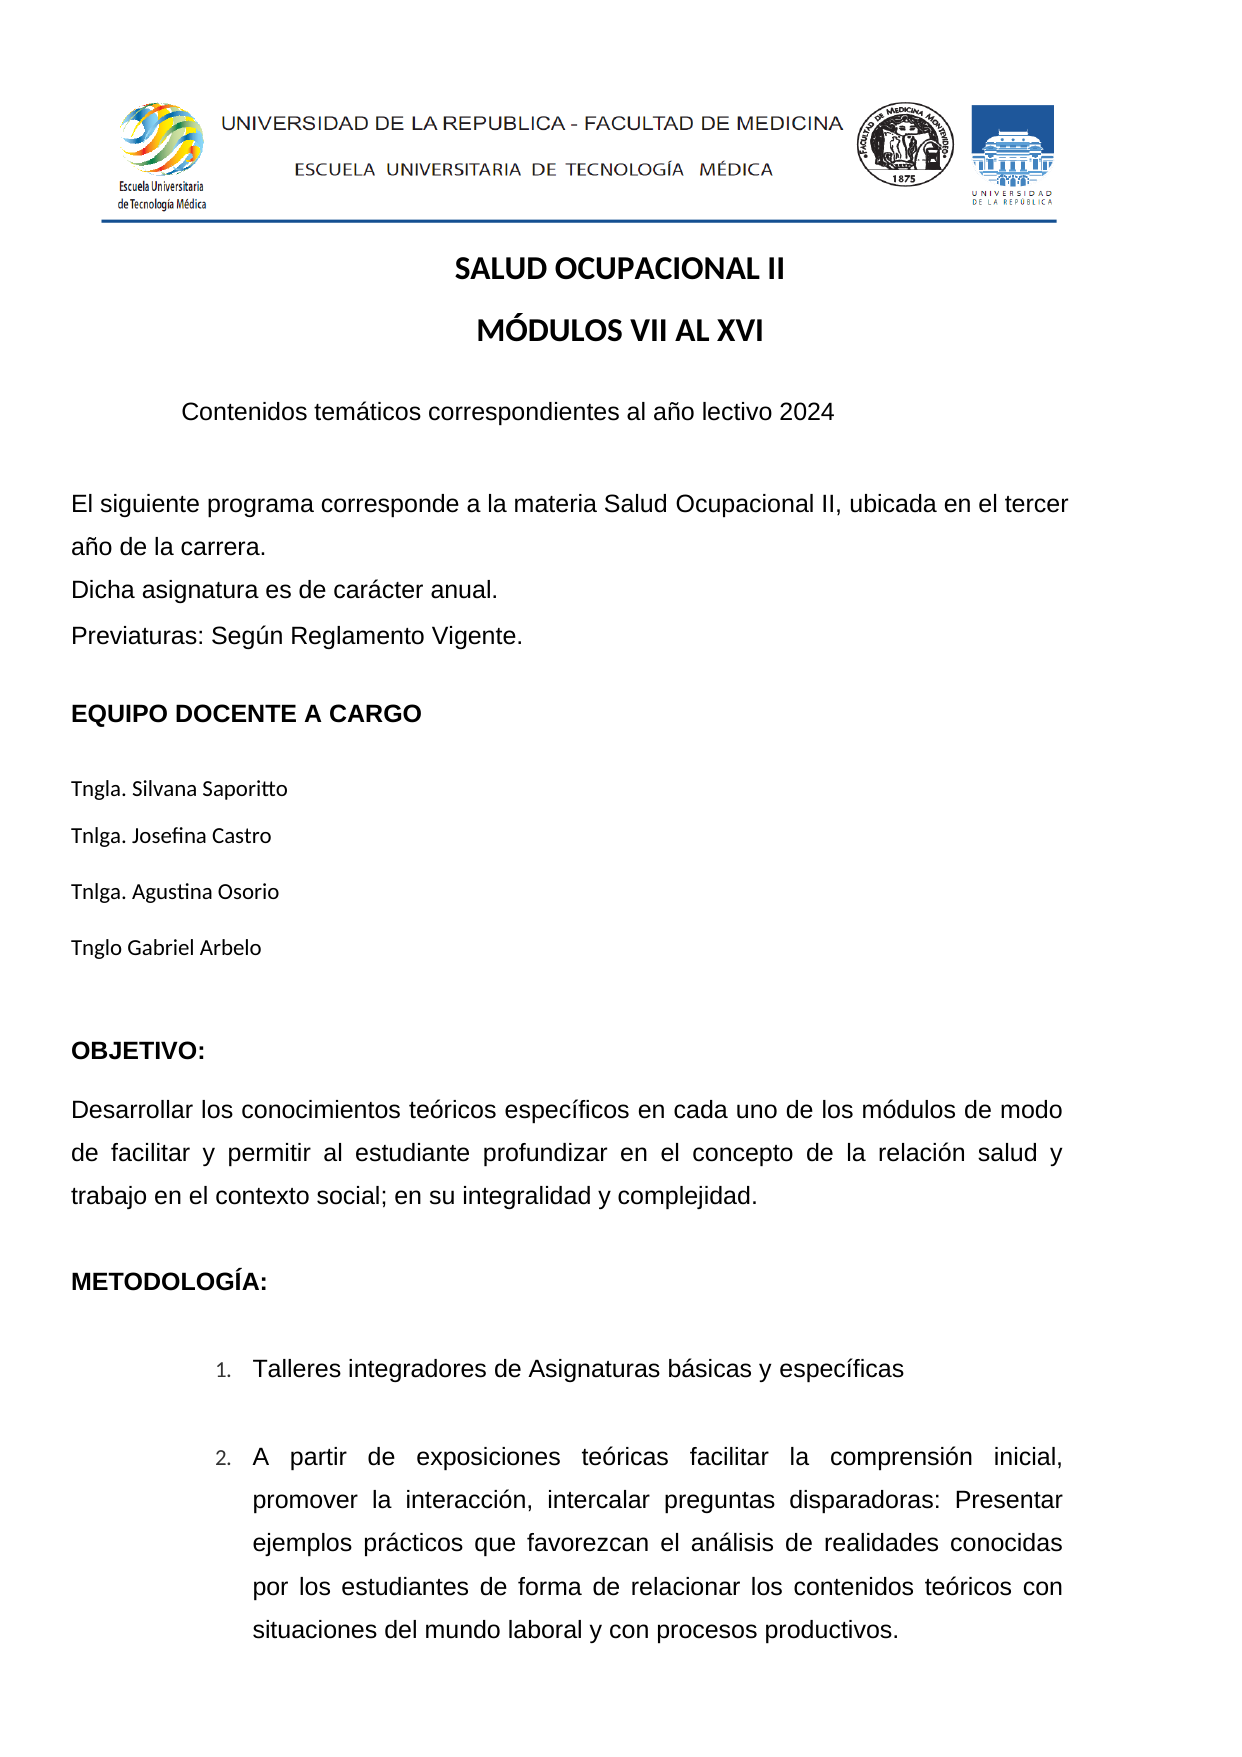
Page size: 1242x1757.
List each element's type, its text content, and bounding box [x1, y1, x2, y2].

text Contenidos temáticos correspondientes al año lectivo 2024 [71, 397, 946, 426]
subtitle OBJETIVO: [71, 1036, 1075, 1065]
text Tnlga. Josefina Castro [71, 821, 1075, 849]
text El siguiente programa corresponde a la materia Salud Ocupacional II, ubicada en el tercer año de la carrera. [71, 489, 1075, 561]
text Tnlga. Agustina Osorio [71, 877, 1075, 905]
text EQUIPO DOCENTE A CARGO [71, 699, 1075, 728]
title MÓDULOS VII AL XVI [294, 309, 946, 349]
text Previaturas: Según Reglamento Vigente. [71, 621, 1075, 650]
list Talleres integradores de Asignaturas básicas y específicas [215, 1354, 1075, 1384]
text Desarrollar los conocimientos teóricos específicos en cada uno de los módulos de modo de facilitar y permitir al estudiante profundizar en el concepto de la relación salud y trabajo en el contexto social; en su integralidad y complejidad. [71, 1095, 1064, 1210]
subtitle METODOLOGÍA: [71, 1267, 1075, 1296]
text Dicha asignatura es de carácter anual. [71, 575, 1075, 604]
text Tnglo Gabriel Arbelo [71, 933, 1075, 961]
text Tngla. Silvana Saporitto [71, 774, 1075, 802]
title SALUD OCUPACIONAL II [294, 247, 946, 288]
list A partir de exposiciones teóricas facilitar la comprensión inicial, promover la interacción, intercalar preguntas disparadoras: Presentar ejemplos prácticos que favorezcan el análisis de realidades conocidas por los estudiantes de forma de relacionar los contenidos teóricos con situaciones del mundo laboral y con procesos productivos. [215, 1442, 1064, 1643]
picture [71, 75, 1075, 223]
